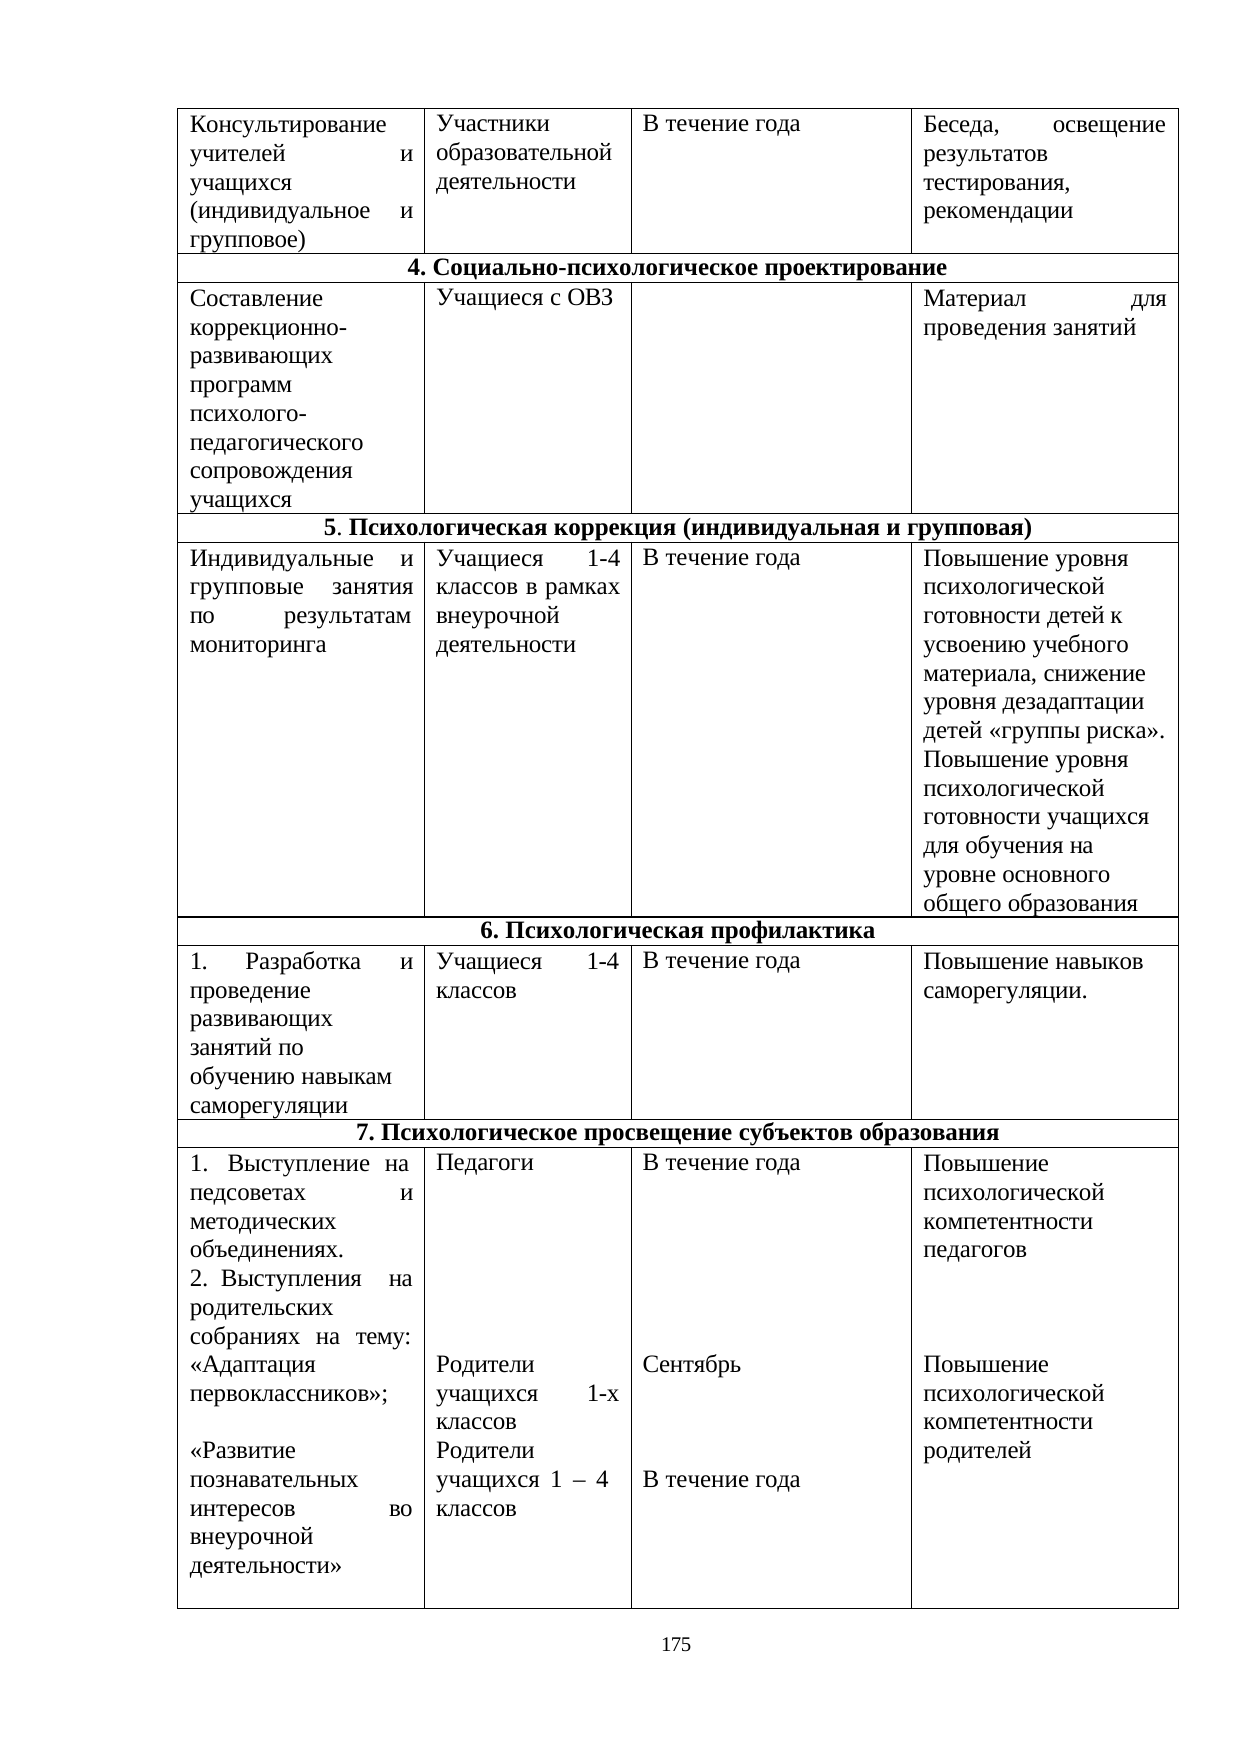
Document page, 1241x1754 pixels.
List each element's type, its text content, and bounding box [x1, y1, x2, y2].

table_cell Составление коррекционно- развивающих программ психолого- педагогического сопровождения учащихся [178, 283, 424, 513]
table_header Участники образовательной деятельности [425, 109, 631, 253]
table_cell В течение года [632, 543, 911, 916]
table_cell Материал для проведения занятий [912, 283, 1178, 513]
table_cell Индивидуальные и групповые занятия по результатам мониторинга [178, 543, 424, 916]
table_cell 7. Психологическое просвещение субъектов образования [178, 1120, 1178, 1147]
table_cell 1. Разработка и проведение развивающих занятий по обучению навыкам саморегуляции [178, 946, 424, 1118]
table_cell 5. Психологическая коррекция (индивидуальная и групповая) [178, 514, 1178, 542]
table_cell Повышение навыков саморегуляции. [912, 946, 1178, 1118]
table_cell Выступление на педсоветах и методических объединениях. Выступления на родительских собраниях на тему: «Адаптация первоклассников»; «Развитие познавательных интересов во внеурочной деятельности» [178, 1148, 424, 1607]
table_cell Повышение психологической компетентности педагогов Повышение психологической компетентности родителей [912, 1148, 1178, 1607]
table_header Беседа, освещение результатов тестирования, рекомендации [912, 109, 1178, 253]
table_header Консультирование учителей и учащихся (индивидуальное и групповое) [178, 109, 424, 253]
table_cell Учащиеся 1-4 классов [425, 946, 631, 1118]
table_cell В течение года [632, 946, 911, 1118]
table_cell Педагоги Родители учащихся 1-х классов Родители учащихся 1 – 4 классов [425, 1148, 631, 1607]
table_cell Учащиеся 1-4 классов в рамках внеурочной деятельности [425, 543, 631, 916]
table_header В течение года [632, 109, 911, 253]
table_cell 6. Психологическая профилактика [178, 918, 1178, 945]
table_cell В течение года Сентябрь В течение года [632, 1148, 911, 1607]
table_cell [632, 283, 911, 513]
table_cell Повышение уровня психологической готовности детей к усвоению учебного материала, снижение уровня дезадаптации детей «группы риска». Повышение уровня психологической готовности учащихся для обучения на уровне основного общего образования [912, 543, 1178, 916]
table_cell 4. Социально-психологическое проектирование [178, 254, 1178, 282]
table_cell Учащиеся с ОВЗ [425, 283, 631, 513]
